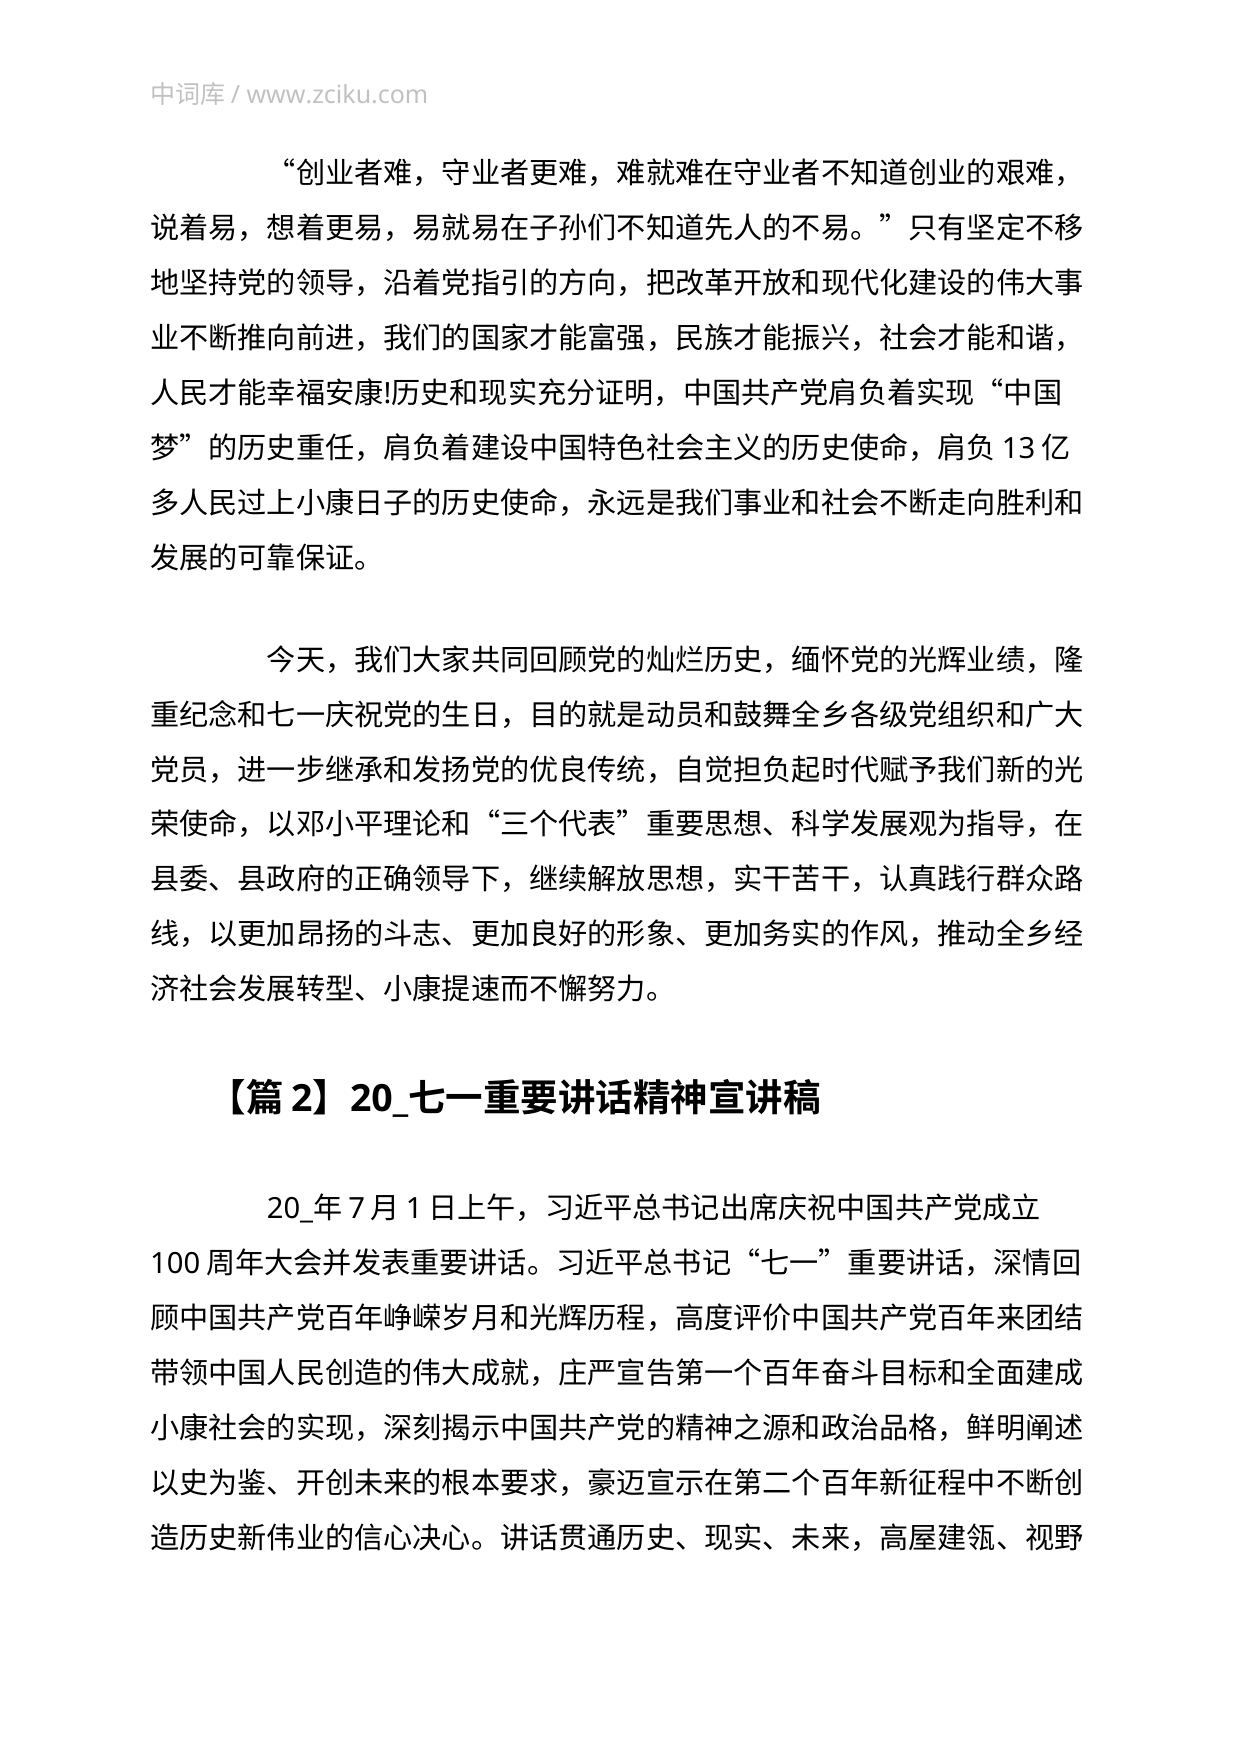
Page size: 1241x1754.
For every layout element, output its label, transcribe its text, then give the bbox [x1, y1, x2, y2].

text “创业者难，守业者更难，难就难在守业者不知道创业的艰难，说着易，想着更易，易就易在子孙们不知道先人的不易。”只有坚定不移地坚持党的领导，沿着党指引的方向，把改革开放和现代化建设的伟大事业不断推向前进，我们的国家才能富强，民族才能振兴，社会才能和谐，人民才能幸福安康!历史和现实充分证明，中国共产党肩负着实现“中国梦”的历史重任，肩负着建设中国特色社会主义的历史使命，肩负13亿多人民过上小康日子的历史使命，永远是我们事业和社会不断走向胜利和发展的可靠保证。 [150, 150, 1090, 577]
text 今天，我们大家共同回顾党的灿烂历史，缅怀党的光辉业绩，隆重纪念和七一庆祝党的生日，目的就是动员和鼓舞全乡各级党组织和广大党员，进一步继承和发扬党的优良传统，自觉担负起时代赋予我们新的光荣使命，以邓小平理论和“三个代表”重要思想、科学发展观为指导，在县委、县政府的正确领导下，继续解放思想，实干苦干，认真践行群众路线，以更加昂扬的斗志、更加良好的形象、更加务实的作风，推动全乡经济社会发展转型、小康提速而不懈努力。 [150, 636, 1090, 1008]
text 【篇2】20_七一重要讲话精神宣讲稿 [150, 1067, 1090, 1122]
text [150, 1185, 1090, 1557]
